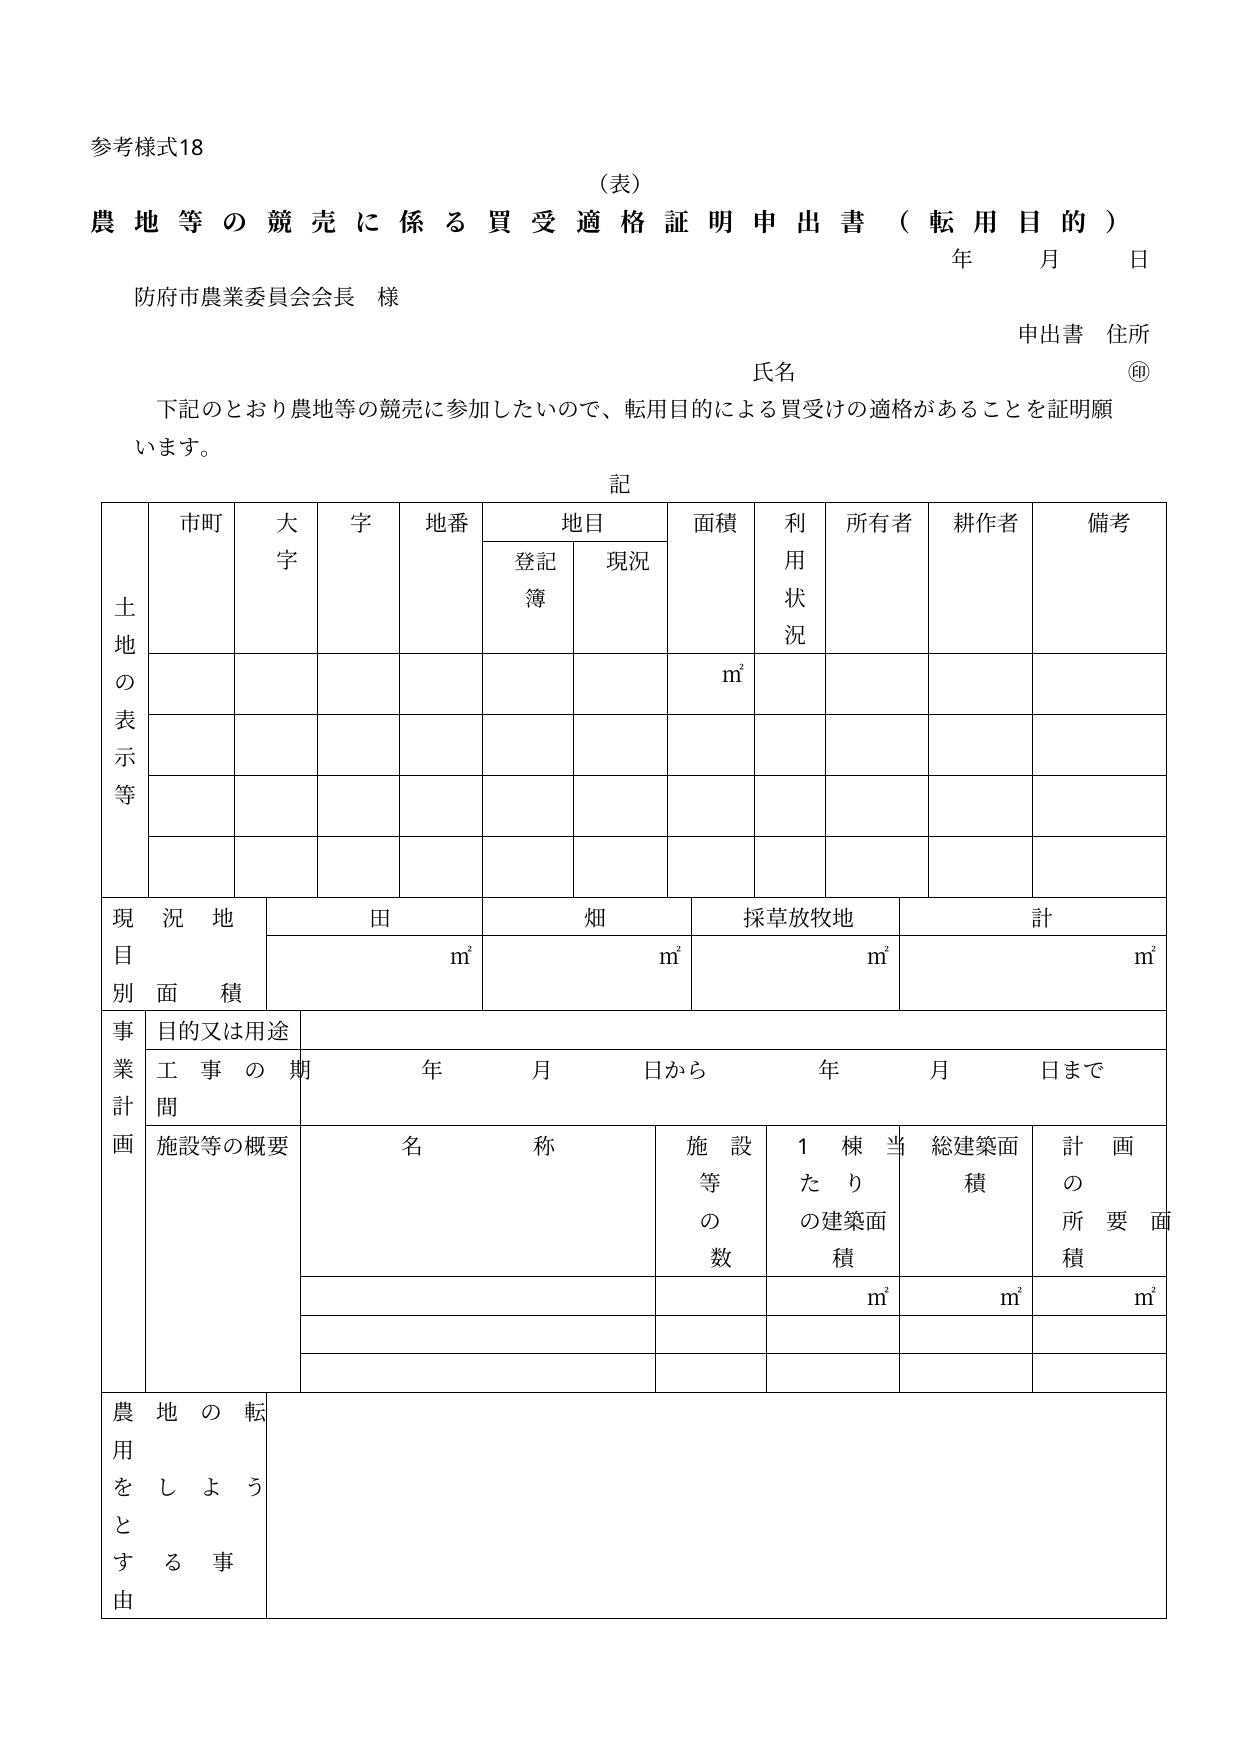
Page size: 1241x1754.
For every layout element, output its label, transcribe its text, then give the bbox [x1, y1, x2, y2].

table_header 地目 [483, 503, 667, 541]
table_cell ㎡ [900, 936, 1166, 1010]
table_cell [929, 715, 1032, 775]
subtitle 記 [90, 464, 1150, 502]
table_cell [235, 776, 317, 836]
table_cell [656, 1354, 766, 1392]
table_cell ㎡ [767, 1277, 899, 1314]
table_cell [301, 1316, 655, 1353]
table_cell [400, 776, 482, 836]
table_cell [318, 715, 399, 775]
text 農地等の競売に係る買受適格証明申出書（転用目的） [90, 202, 1150, 239]
table_header 耕作者 [929, 503, 1032, 653]
table_cell [400, 715, 482, 775]
table_cell [929, 776, 1032, 836]
text 申出書 住所 [90, 314, 1150, 352]
table_cell 施設等 の数 [656, 1126, 766, 1276]
table_cell [235, 654, 317, 714]
table_cell [668, 715, 754, 775]
table_cell [826, 837, 928, 897]
table_cell ㎡ [668, 654, 754, 714]
table_header 地番 [400, 503, 482, 653]
table_cell [149, 715, 234, 775]
table_cell [267, 1393, 1166, 1618]
table_cell 事 業 計 画 [102, 1011, 145, 1392]
table_cell [301, 1354, 655, 1392]
table_cell [900, 1316, 1032, 1353]
table_cell [929, 837, 1032, 897]
table_header 大字 [235, 503, 317, 653]
table_cell 目的又は用途 [146, 1011, 300, 1049]
table_cell [235, 715, 317, 775]
table_cell ㎡ [483, 936, 691, 1010]
table_cell [1033, 837, 1166, 897]
table_cell [483, 776, 573, 836]
table_cell [318, 837, 399, 897]
table_cell [656, 1277, 766, 1314]
table_cell [1033, 1316, 1166, 1353]
table_cell 計 [900, 898, 1166, 935]
table_cell [767, 1354, 899, 1392]
table_cell [755, 715, 825, 775]
table_cell [668, 837, 754, 897]
table_cell 名 称 [301, 1126, 655, 1276]
table_cell [1033, 715, 1166, 775]
table_cell 採草放牧地 [692, 898, 899, 935]
table_cell [900, 1354, 1032, 1392]
table_cell [483, 837, 573, 897]
table_header 所有者 [826, 503, 928, 653]
table_cell [929, 654, 1032, 714]
table_cell [574, 654, 667, 714]
text 氏名 ㊞ [90, 352, 1150, 389]
text 参考様式18 [90, 127, 1150, 164]
table_cell [767, 1316, 899, 1353]
table_cell [826, 654, 928, 714]
table_cell 施設等の概要 [146, 1126, 300, 1392]
table_cell [149, 837, 234, 897]
table_cell [149, 776, 234, 836]
subtitle （表） [90, 164, 1150, 202]
table_cell 計画の 所要面積 [1033, 1126, 1166, 1276]
table_cell 現況地目 別面積 [102, 898, 266, 1010]
table_cell [483, 654, 573, 714]
table_header 利用 状況 [755, 503, 825, 653]
text 下記のとおり農地等の競売に参加したいので、転用目的による買受けの適格があることを証明願います。 [123, 389, 1117, 464]
table_header 土 地 の 表 示 等 [102, 503, 148, 897]
table_cell [149, 654, 234, 714]
table_cell 畑 [483, 898, 691, 935]
table_cell 田 [267, 898, 482, 935]
table_cell [668, 776, 754, 836]
table_cell [1033, 1354, 1166, 1392]
table_cell 登記簿 [483, 542, 573, 653]
table_cell 工事の期間 [146, 1050, 300, 1125]
table_cell [755, 837, 825, 897]
table_header 面積 [668, 503, 754, 653]
table_cell [301, 1277, 655, 1314]
table_cell [826, 776, 928, 836]
table_cell 現況 [574, 542, 667, 653]
table_cell [574, 776, 667, 836]
table_cell [400, 654, 482, 714]
table_cell [574, 715, 667, 775]
table_cell [483, 715, 573, 775]
table_cell [400, 837, 482, 897]
table_cell [235, 837, 317, 897]
table_cell [574, 837, 667, 897]
table_cell 総建築面積 [900, 1126, 1032, 1276]
table_cell ㎡ [692, 936, 899, 1010]
table_cell [755, 654, 825, 714]
table_header 市町 [149, 503, 234, 653]
table_header 字 [318, 503, 399, 653]
table_cell [826, 715, 928, 775]
table_cell ㎡ [267, 936, 482, 1010]
table_cell [656, 1316, 766, 1353]
table_cell ㎡ [1033, 1277, 1166, 1314]
table_cell [301, 1011, 1166, 1049]
table_cell 年 月 日から 年 月 日まで [301, 1050, 1166, 1125]
table_cell [318, 776, 399, 836]
table_header 備考 [1033, 503, 1166, 653]
text 年 月 日 [90, 239, 1150, 277]
table_cell 農地の転用 をしようと する事由 [102, 1393, 266, 1618]
table_cell [1033, 776, 1166, 836]
table_cell [1033, 654, 1166, 714]
table_cell [318, 654, 399, 714]
text 防府市農業委員会会長 様 [90, 277, 1150, 314]
table_cell ㎡ [900, 1277, 1032, 1314]
table_cell 1棟当たり の建築面積 [767, 1126, 899, 1276]
table_cell [755, 776, 825, 836]
